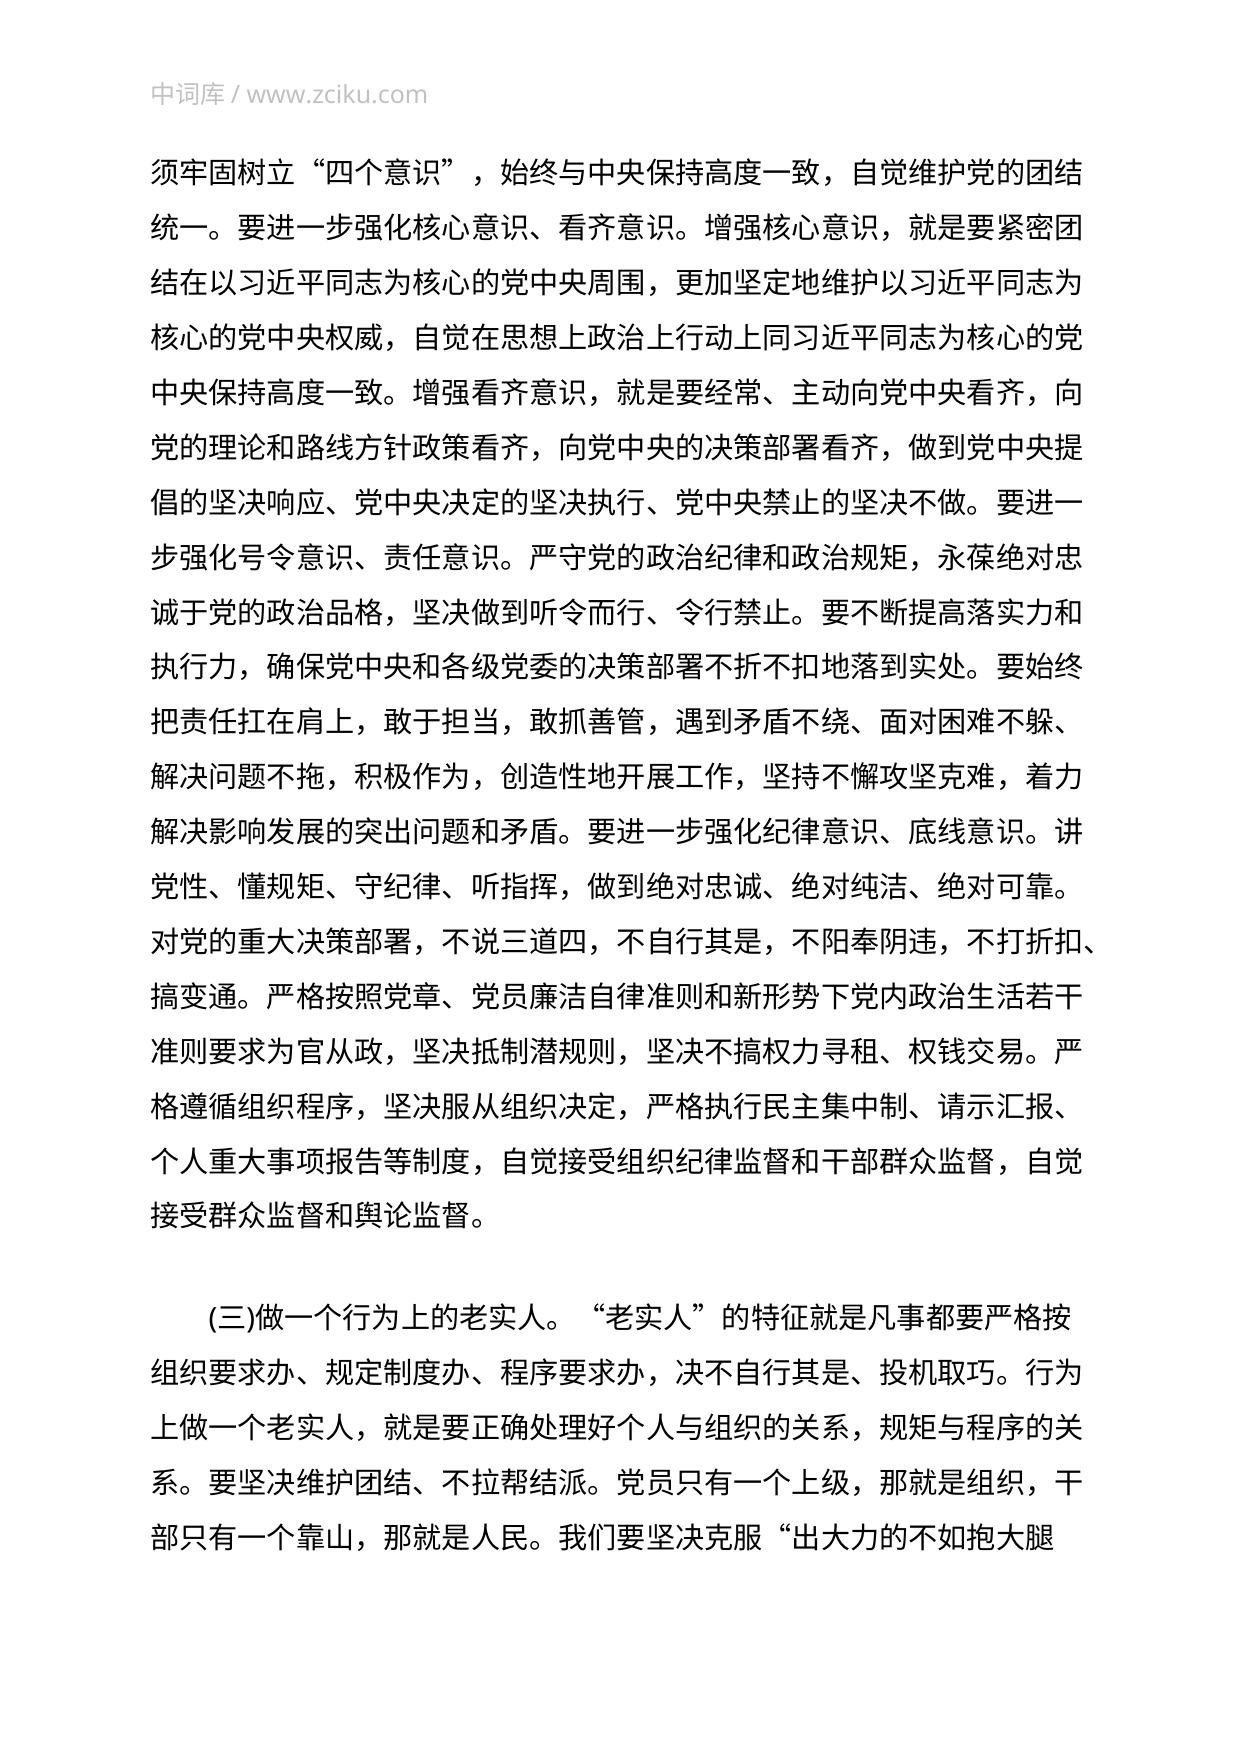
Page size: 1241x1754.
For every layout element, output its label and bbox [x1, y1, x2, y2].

text [150, 1295, 1090, 1557]
text [150, 150, 1090, 1235]
